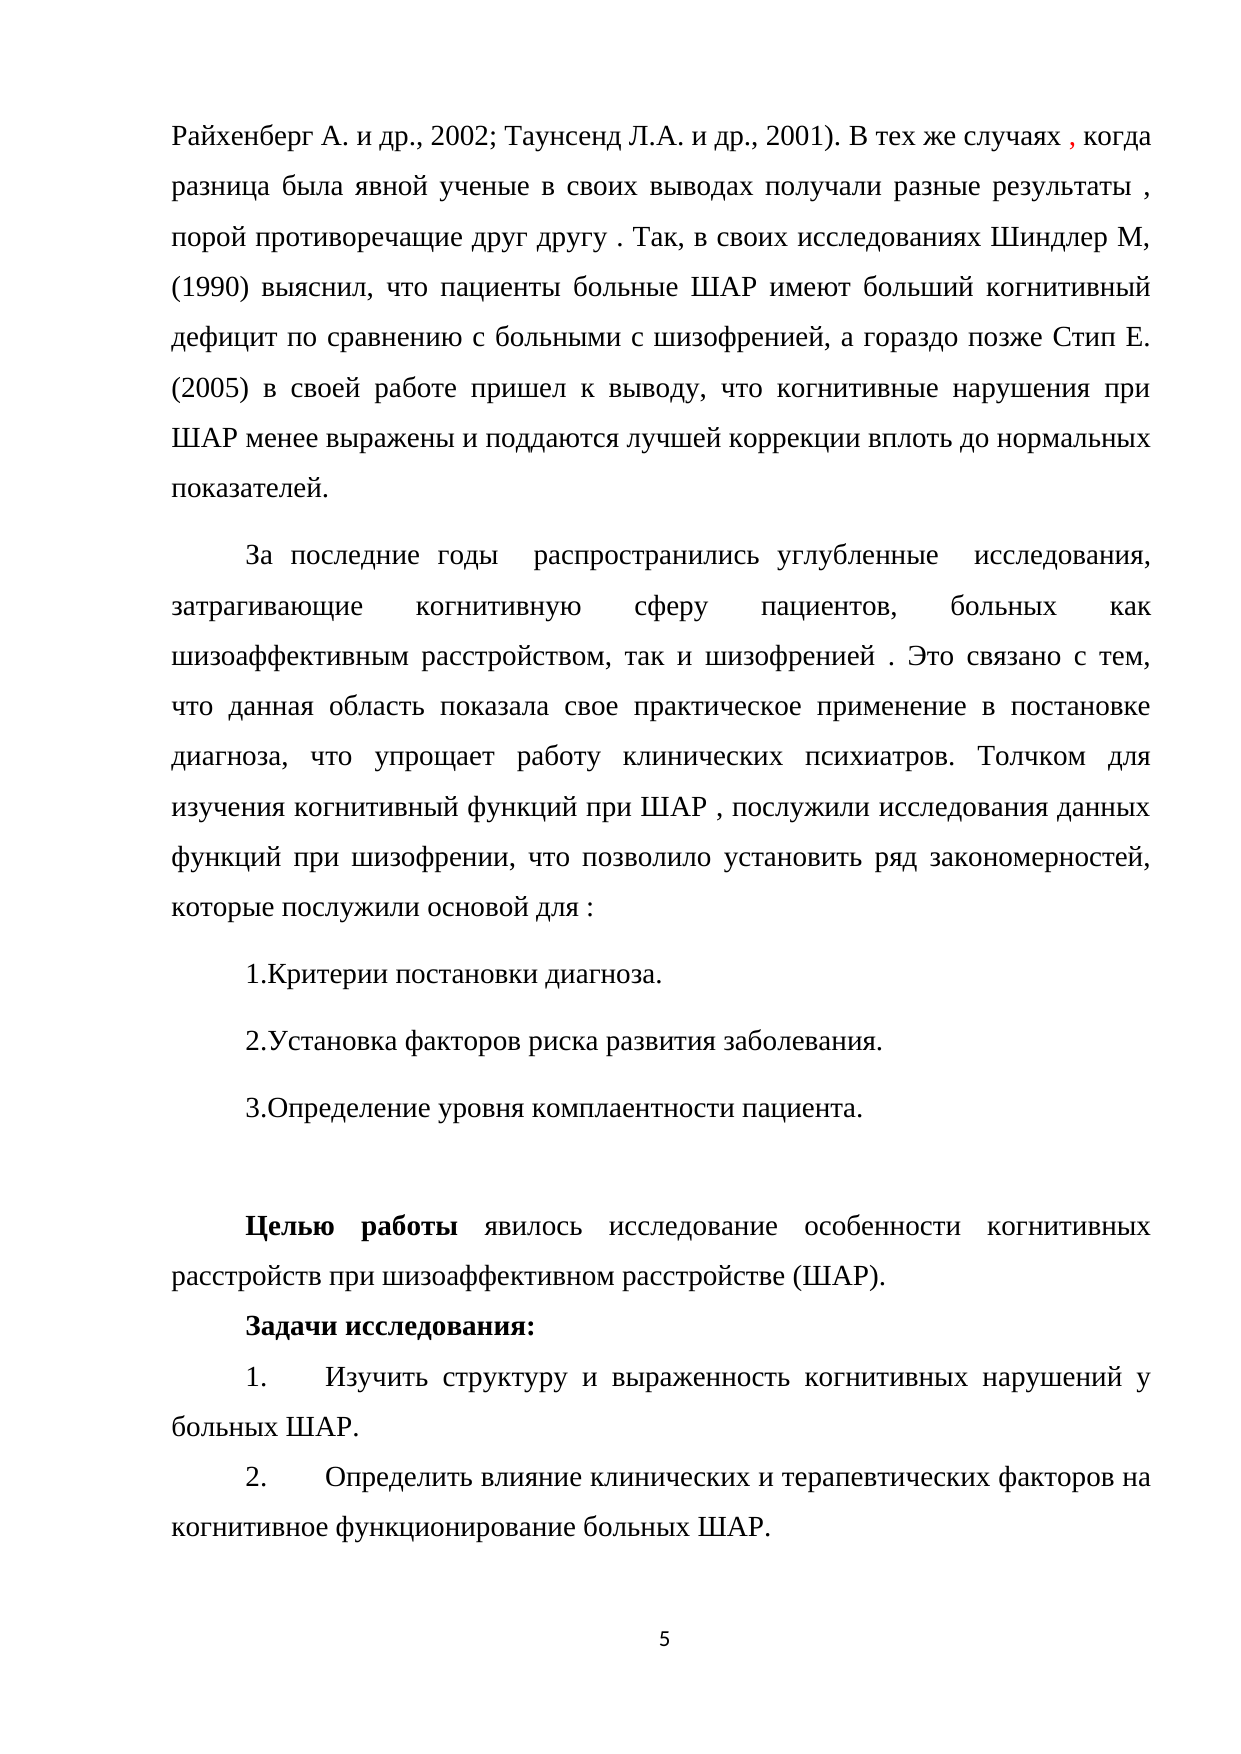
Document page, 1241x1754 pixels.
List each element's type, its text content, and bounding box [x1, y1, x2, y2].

list 2. Определить влияние клинических и терапевтических факторов на когнитивное функционирование больных ШАР. [171, 1459, 1152, 1543]
list 1. Изучить структуру и выраженность когнитивных нарушений у больных ШАР. [171, 1359, 1152, 1442]
text 3.Определение уровня комплаентности пациента. [171, 1090, 1152, 1124]
list Задачи исследования: [171, 1308, 1152, 1342]
text 2.Установка факторов риска развития заболевания. [171, 1023, 1152, 1057]
text 1.Критерии постановки диагноза. [171, 956, 1152, 990]
text За последние годы распространились углубленные исследования, затрагивающие когнитивную сферу пациентов, больных как шизоаффективным расстройством, так и шизофренией . Это связано с тем, что данная область показала свое практическое применение в постановке диагноза, что упрощает работу клинических психиатров. Толчком для изучения когнитивный функций при ШАР , послужили исследования данных функций при шизофрении, что позволило установить ряд закономерностей, которые послужили основой для : [171, 537, 1152, 923]
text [171, 118, 1152, 504]
list Целью работы явилось исследование особенности когнитивных расстройств при шизоаффективном расстройстве (ШАР). [171, 1208, 1152, 1292]
